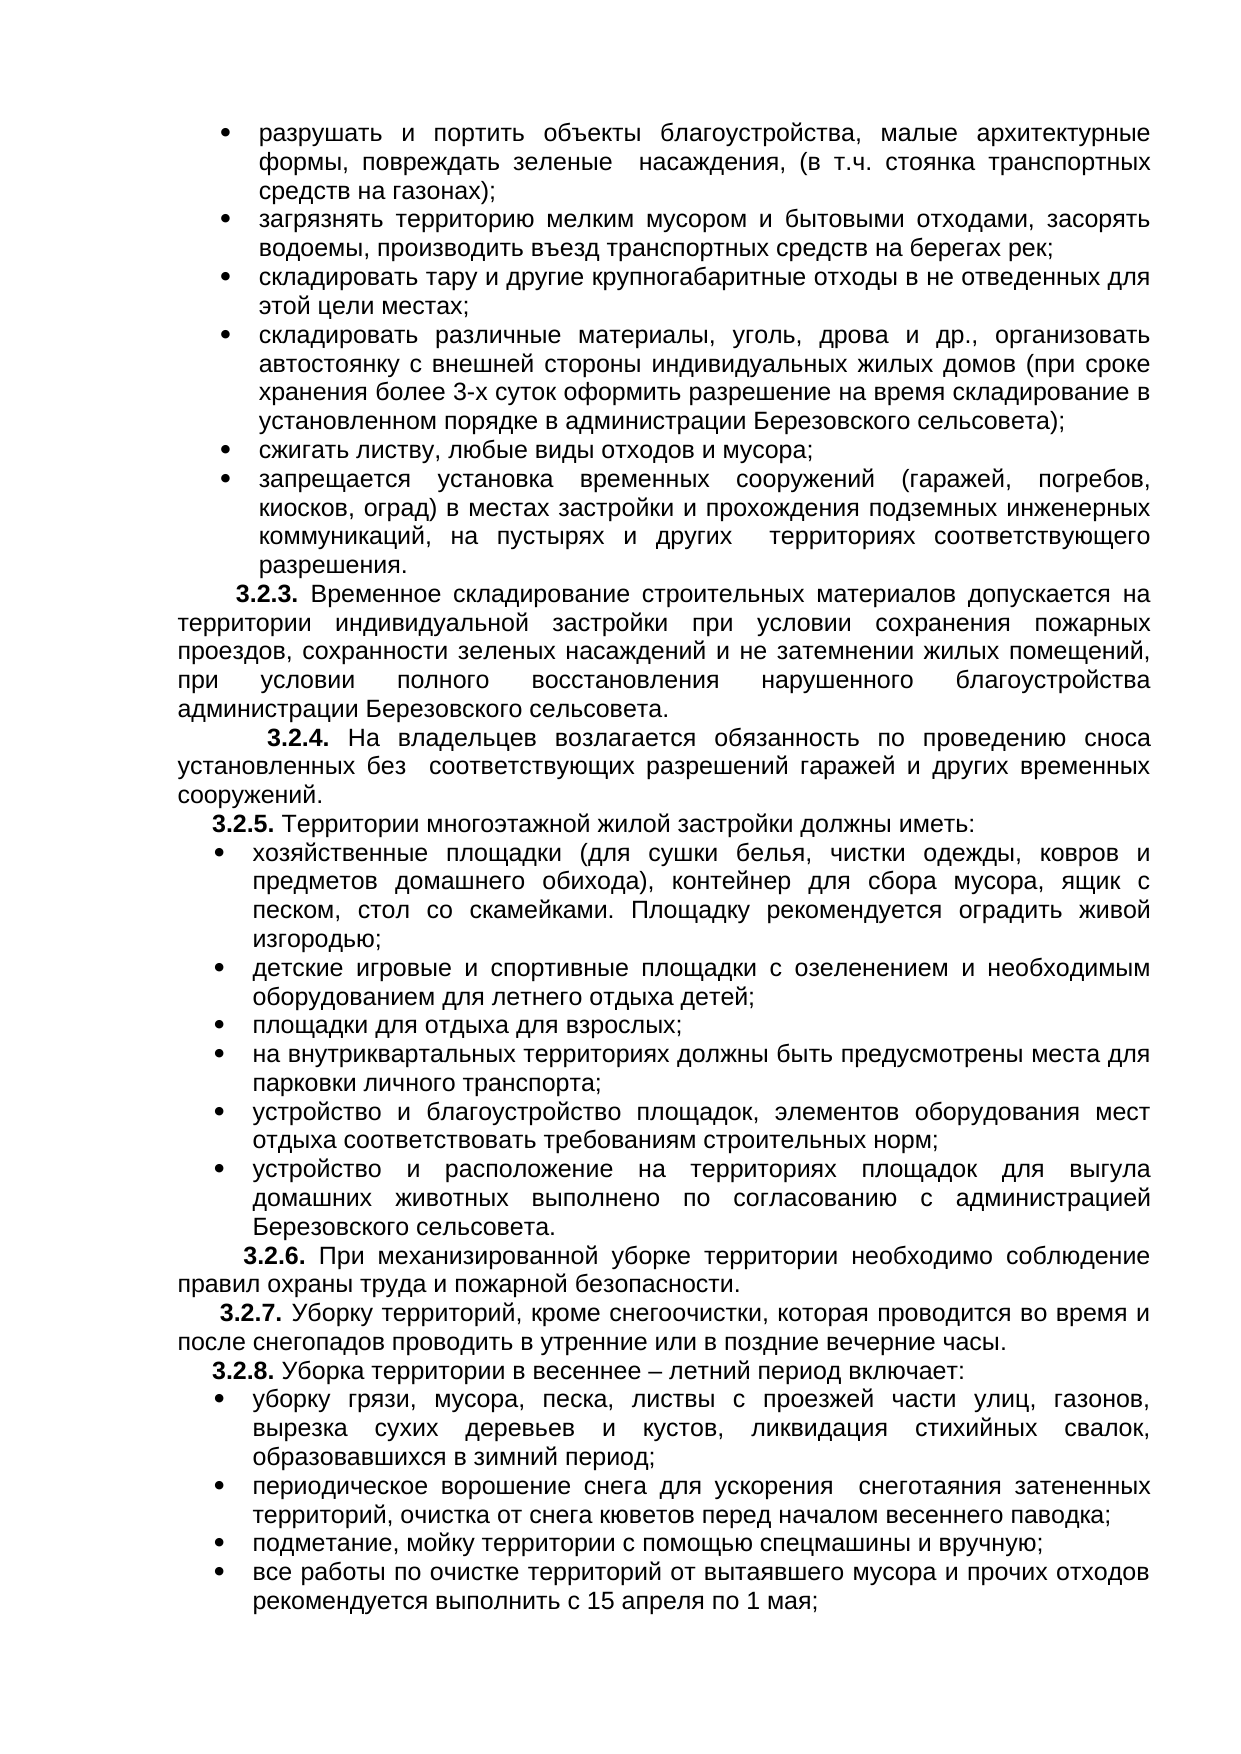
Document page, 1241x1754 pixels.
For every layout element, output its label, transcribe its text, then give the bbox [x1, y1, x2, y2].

list подметание, мойку территории с помощью спецмашины и вручную; [215, 1528, 1152, 1557]
list уборку грязи, мусора, песка, листвы с проезжей части улиц, газонов, вырезка сухих деревьев и кустов, ликвидация стихийных свалок, образовавшихся в зимний период; [215, 1384, 1152, 1471]
list площадки для отдыха для взрослых; [215, 1010, 1152, 1039]
list загрязнять территорию мелким мусором и бытовыми отходами, засорять водоемы, производить въезд транспортных средств на берегах рек; [221, 204, 1152, 262]
text 3.2.5. Территории многоэтажной жилой застройки должны иметь: [177, 809, 1152, 837]
text 3.2.4. На владельцев возлагается обязанность по проведению сноса установленных без соответствующих разрешений гаражей и других временных сооружений. [177, 722, 1152, 809]
list сжигать листву, любые виды отходов и мусора; [221, 435, 1152, 464]
text 3.2.3. Временное складирование строительных материалов допускается на территории индивидуальной застройки при условии сохранения пожарных проездов, сохранности зеленых насаждений и не затемнении жилых помещений, при условии полного восстановления нарушенного благоустройства администрации Березовского сельсовета. [177, 579, 1152, 722]
list детские игровые и спортивные площадки с озеленением и необходимым оборудованием для летнего отдыха детей; [215, 953, 1152, 1010]
list запрещается установка временных сооружений (гаражей, погребов, киосков, оград) в местах застройки и прохождения подземных инженерных коммуникаций, на пустырях и других территориях соответствующего разрешения. [221, 464, 1152, 579]
list периодическое ворошение снега для ускорения снеготаяния затененных территорий, очистка от снега кюветов перед началом весеннего паводка; [215, 1471, 1152, 1528]
list устройство и благоустройство площадок, элементов оборудования мест отдыха соответствовать требованиям строительных норм; [215, 1097, 1152, 1154]
list складировать различные материалы, уголь, дрова и др., организовать автостоянку с внешней стороны индивидуальных жилых домов (при сроке хранения более 3-х суток оформить разрешение на время складирование в установленном порядке в администрации Березовского сельсовета); [221, 320, 1152, 435]
text 3.2.6. При механизированной уборке территории необходимо соблюдение правил охраны труда и пожарной безопасности. [177, 1241, 1152, 1298]
list на внутриквартальных территориях должны быть предусмотрены места для парковки личного транспорта; [215, 1039, 1152, 1097]
list складировать тару и другие крупногабаритные отходы в не отведенных для этой цели местах; [221, 262, 1152, 320]
text 3.2.8. Уборка территории в весеннее – летний период включает: [177, 1356, 1152, 1384]
text 3.2.7. Уборку территорий, кроме снегоочистки, которая проводится во время и после снегопадов проводить в утренние или в поздние вечерние часы. [177, 1298, 1152, 1356]
list устройство и расположение на территориях площадок для выгула домашних животных выполнено по согласованию с администрацией Березовского сельсовета. [215, 1154, 1152, 1241]
list разрушать и портить объекты благоустройства, малые архитектурные формы, повреждать зеленые насаждения, (в т.ч. стоянка транспортных средств на газонах); [221, 118, 1152, 204]
list все работы по очистке территорий от вытаявшего мусора и прочих отходов рекомендуется выполнить с 15 апреля по 1 мая; [215, 1557, 1152, 1615]
list хозяйственные площадки (для сушки белья, чистки одежды, ковров и предметов домашнего обихода), контейнер для сбора мусора, ящик с песком, стол со скамейками. Площадку рекомендуется оградить живой изгородью; [215, 837, 1152, 953]
